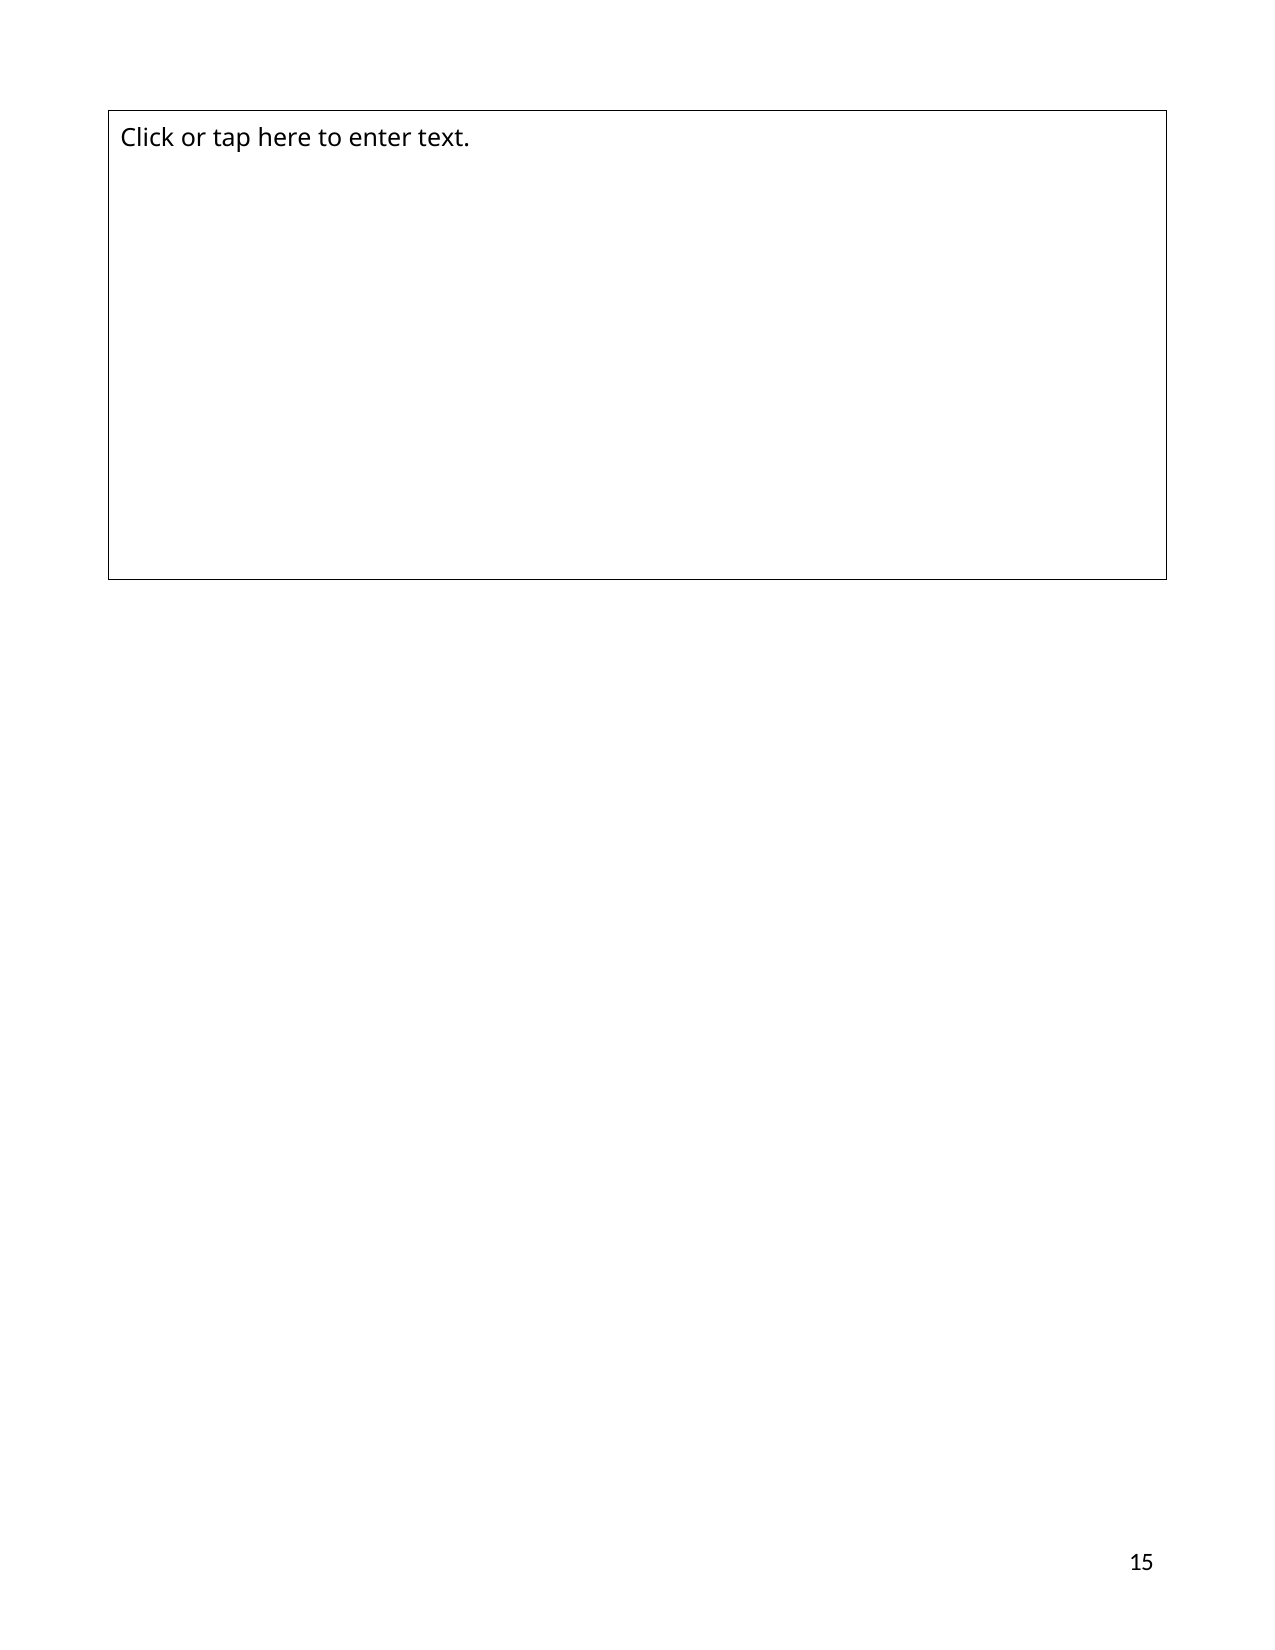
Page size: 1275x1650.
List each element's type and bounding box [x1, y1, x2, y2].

table_header [109, 111, 1166, 579]
